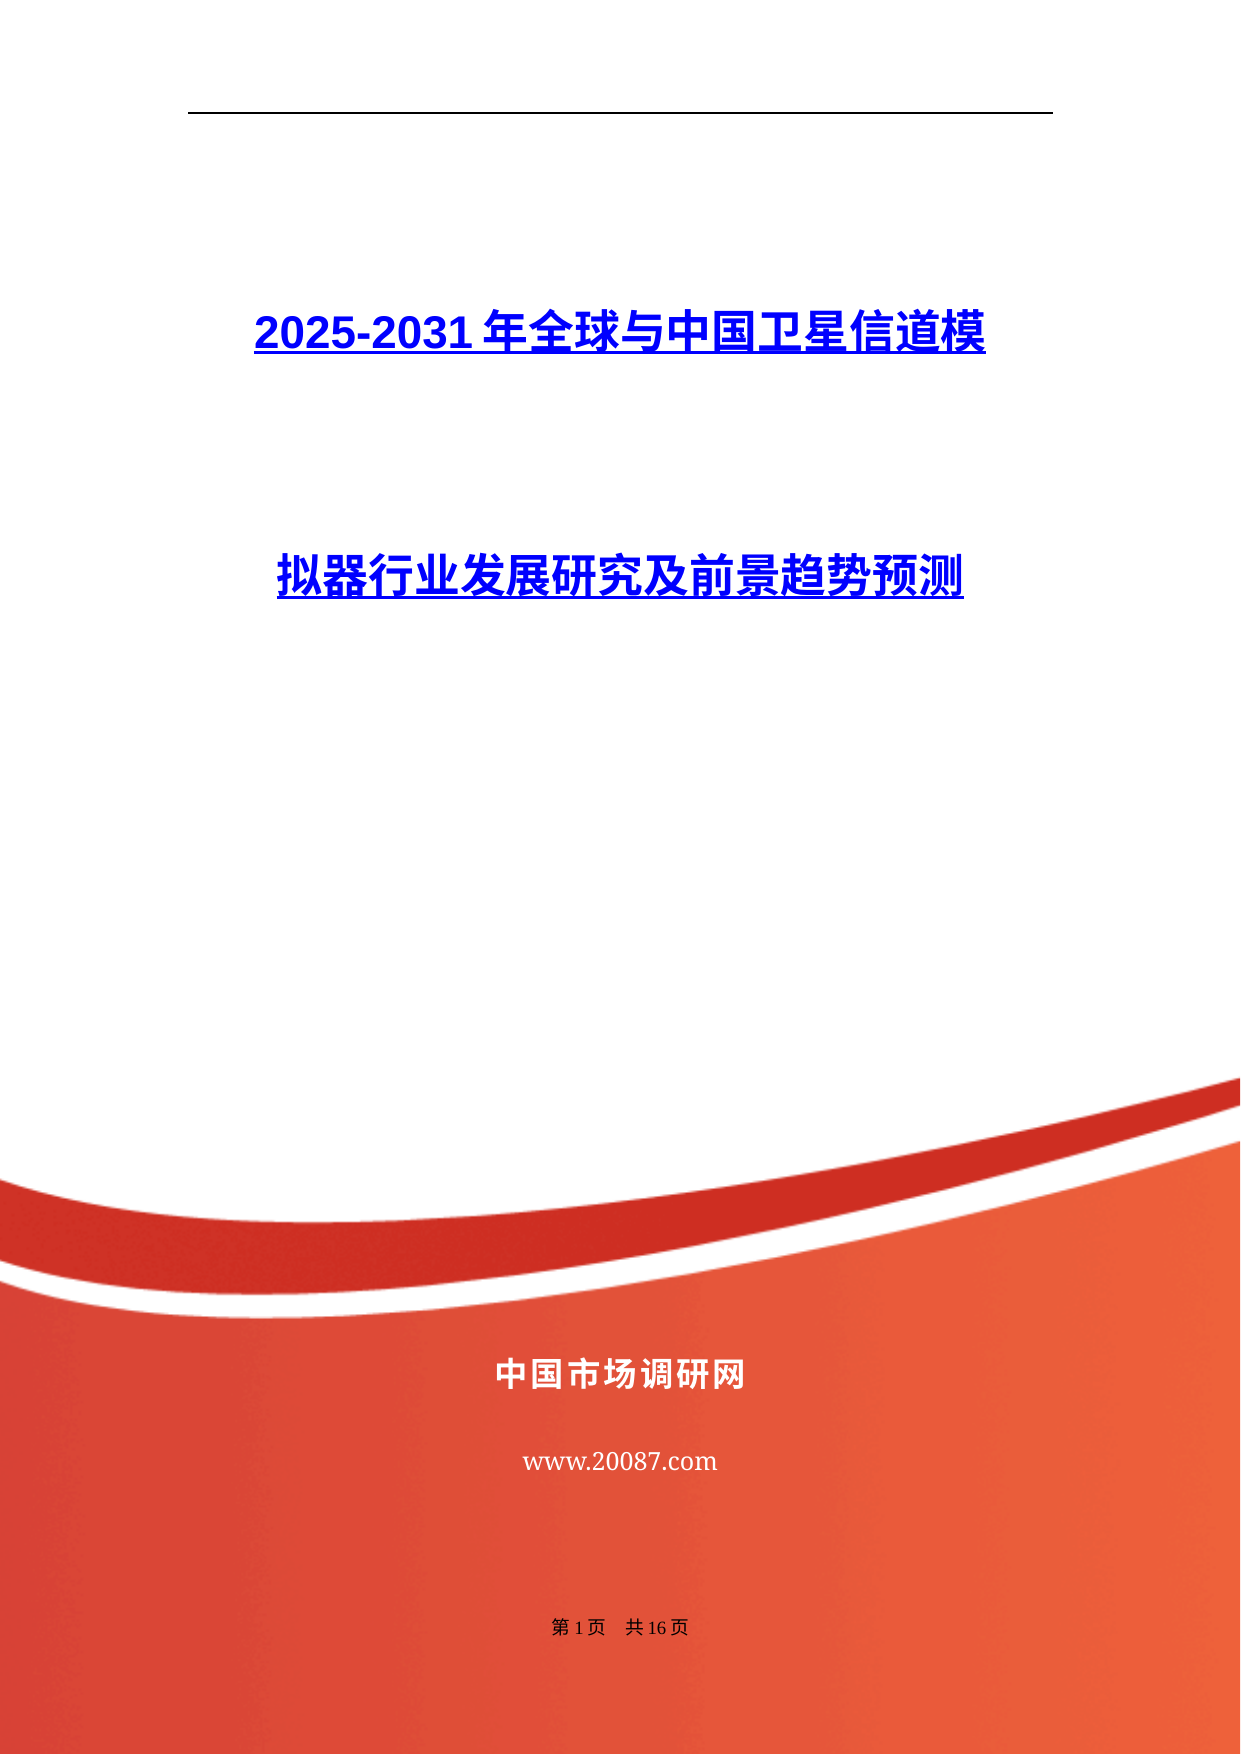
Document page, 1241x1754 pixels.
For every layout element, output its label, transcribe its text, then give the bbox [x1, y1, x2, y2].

picture [0, 1006, 1241, 1754]
subtitle 中国市场调研网 [187, 1339, 1053, 1404]
table_header 2025-2031年全球与中国卫星信道模拟器行业发展研究及前景趋势预测 [188, 207, 1053, 773]
text www.20087.com [187, 1428, 1053, 1493]
